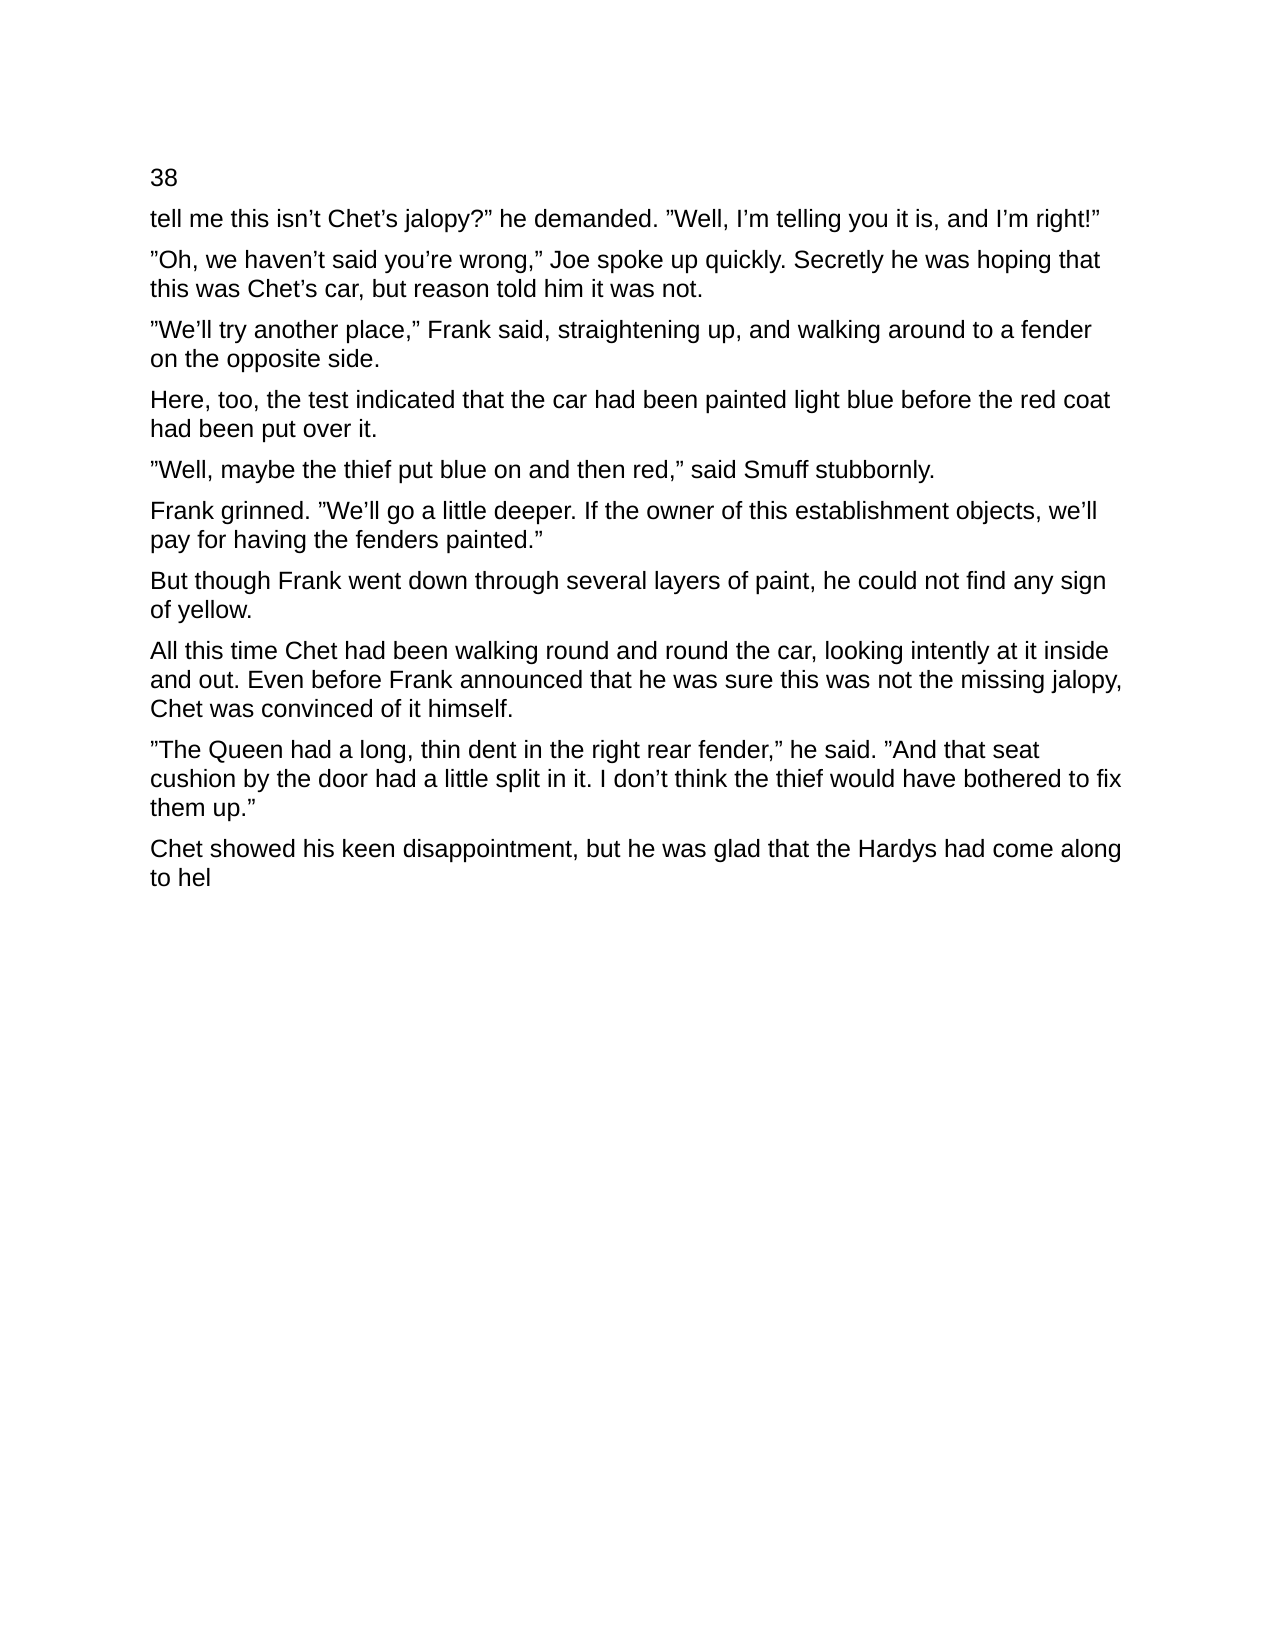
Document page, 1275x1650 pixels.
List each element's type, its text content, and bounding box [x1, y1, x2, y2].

text tell me this isn’t Chet’s jalopy?” he demanded. ”Well, I’m telling you it is, and I’m right!” [150, 204, 1125, 232]
text ”The Queen had a long, thin dent in the right rear fender,” he said. ”And that seat cushion by the door had a little split in it. I don’t think the thief would have bothered to fix them up.” [150, 735, 1125, 821]
text 38 [150, 162, 1125, 191]
text ”Well, maybe the thief put blue on and then red,” said Smuff stubbornly. [150, 455, 1125, 484]
text Chet showed his keen disappointment, but he was glad that the Hardys had come along to hel [150, 834, 1125, 891]
text Here, too, the test indicated that the car had been painted light blue before the red coat had been put over it. [150, 385, 1125, 442]
text All this time Chet had been walking round and round the car, looking intently at it inside and out. Even before Frank announced that he was sure this was not the missing jalopy, Chet was convinced of it himself. [150, 636, 1125, 722]
text But though Frank went down through several layers of paint, he could not find any sign of yellow. [150, 566, 1125, 624]
text Frank grinned. ”We’ll go a little deeper. If the owner of this establishment objects, we’ll pay for having the fenders painted.” [150, 496, 1125, 554]
text ”We’ll try another place,” Frank said, straightening up, and walking around to a fender on the opposite side. [150, 315, 1125, 372]
text ”Oh, we haven’t said you’re wrong,” Joe spoke up quickly. Secretly he was hoping that this was Chet’s car, but reason told him it was not. [150, 245, 1125, 302]
